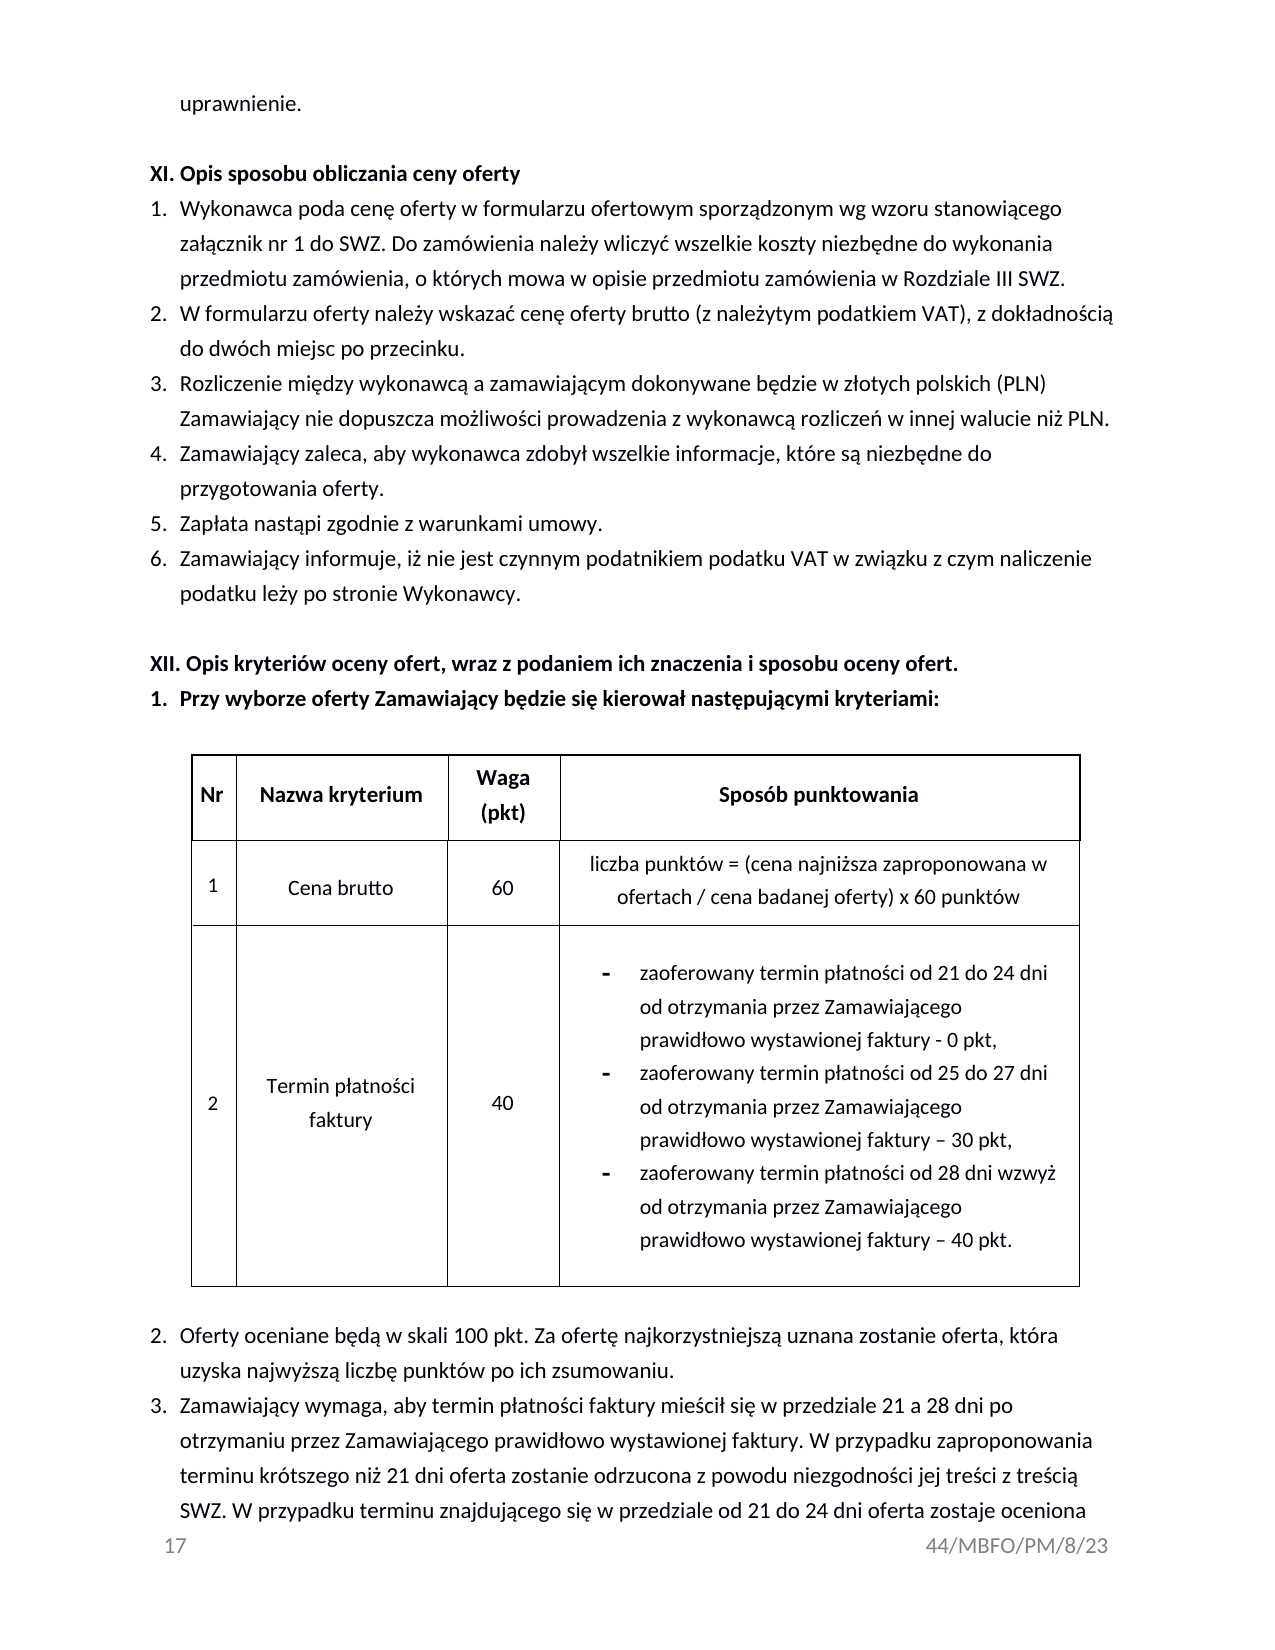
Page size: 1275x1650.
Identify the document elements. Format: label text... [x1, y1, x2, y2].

text XII. Opis kryteriów oceny ofert, wraz z podaniem ich znaczenia i sposobu oceny ofert. [150, 649, 1121, 677]
list Zamawiający zaleca, aby wykonawca zdobył wszelkie informacje, które są niezbędne do przygotowania oferty. [150, 439, 1121, 502]
list Wykonawca poda cenę oferty w formularzu ofertowym sporządzonym wg wzoru stanowiącego załącznik nr 1 do SWZ. Do zamówienia należy wliczyć wszelkie koszty niezbędne do wykonania przedmiotu zamówienia, o których mowa w opisie przedmiotu zamówienia w Rozdziale III SWZ. [150, 194, 1121, 292]
list Rozliczenie między wykonawcą a zamawiającym dokonywane będzie w złotych polskich (PLN) Zamawiający nie dopuszcza możliwości prowadzenia z wykonawcą rozliczeń w innej walucie niż PLN. [150, 369, 1121, 432]
table_header Sposób punktowania [561, 756, 1079, 840]
table_header Nr [193, 756, 236, 840]
table_header Nazwa kryterium [237, 756, 448, 840]
text XI. Opis sposobu obliczania ceny oferty [150, 159, 1121, 187]
list Zamawiający informuje, iż nie jest czynnym podatnikiem podatku VAT w związku z czym naliczenie podatku leży po stronie Wykonawcy. [150, 544, 1121, 607]
table_cell 1 [192, 841, 236, 925]
table_cell 40 [448, 926, 559, 1286]
table_cell 60 [448, 841, 559, 925]
table_cell Termin płatności faktury [237, 926, 447, 1286]
list W formularzu oferty należy wskazać cenę oferty brutto (z należytym podatkiem VAT), z dokładnością do dwóch miejsc po przecinku. [150, 299, 1121, 362]
table_cell zaoferowany termin płatności od 21 do 24 dni od otrzymania przez Zamawiającego prawidłowo wystawionej faktury - 0 pkt, zaoferowany termin płatności od 25 do 27 dni od otrzymania przez Zamawiającego prawidłowo wystawionej faktury – 30 pkt, zaoferowany termin płatności od 28 dni wzwyż od otrzymania przez Zamawiającego prawidłowo wystawionej faktury – 40 pkt. [560, 926, 1079, 1286]
list Zapłata nastąpi zgodnie z warunkami umowy. [150, 509, 1121, 537]
table_cell liczba punktów = (cena najniższa zaproponowana w ofertach / cena badanej oferty) x 60 punktów [560, 841, 1079, 925]
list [150, 1392, 1121, 1525]
list Przy wyborze oferty Zamawiający będzie się kierował następującymi kryteriami: [150, 684, 1122, 712]
table_cell 2 [192, 926, 236, 1286]
table_header Waga (pkt) [449, 756, 560, 840]
table_cell Cena brutto [237, 841, 447, 925]
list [135, 89, 1119, 117]
list Oferty oceniane będą w skali 100 pkt. Za ofertę najkorzystniejszą uznana zostanie oferta, która uzyska najwyższą liczbę punktów po ich zsumowaniu. [150, 1322, 1121, 1385]
